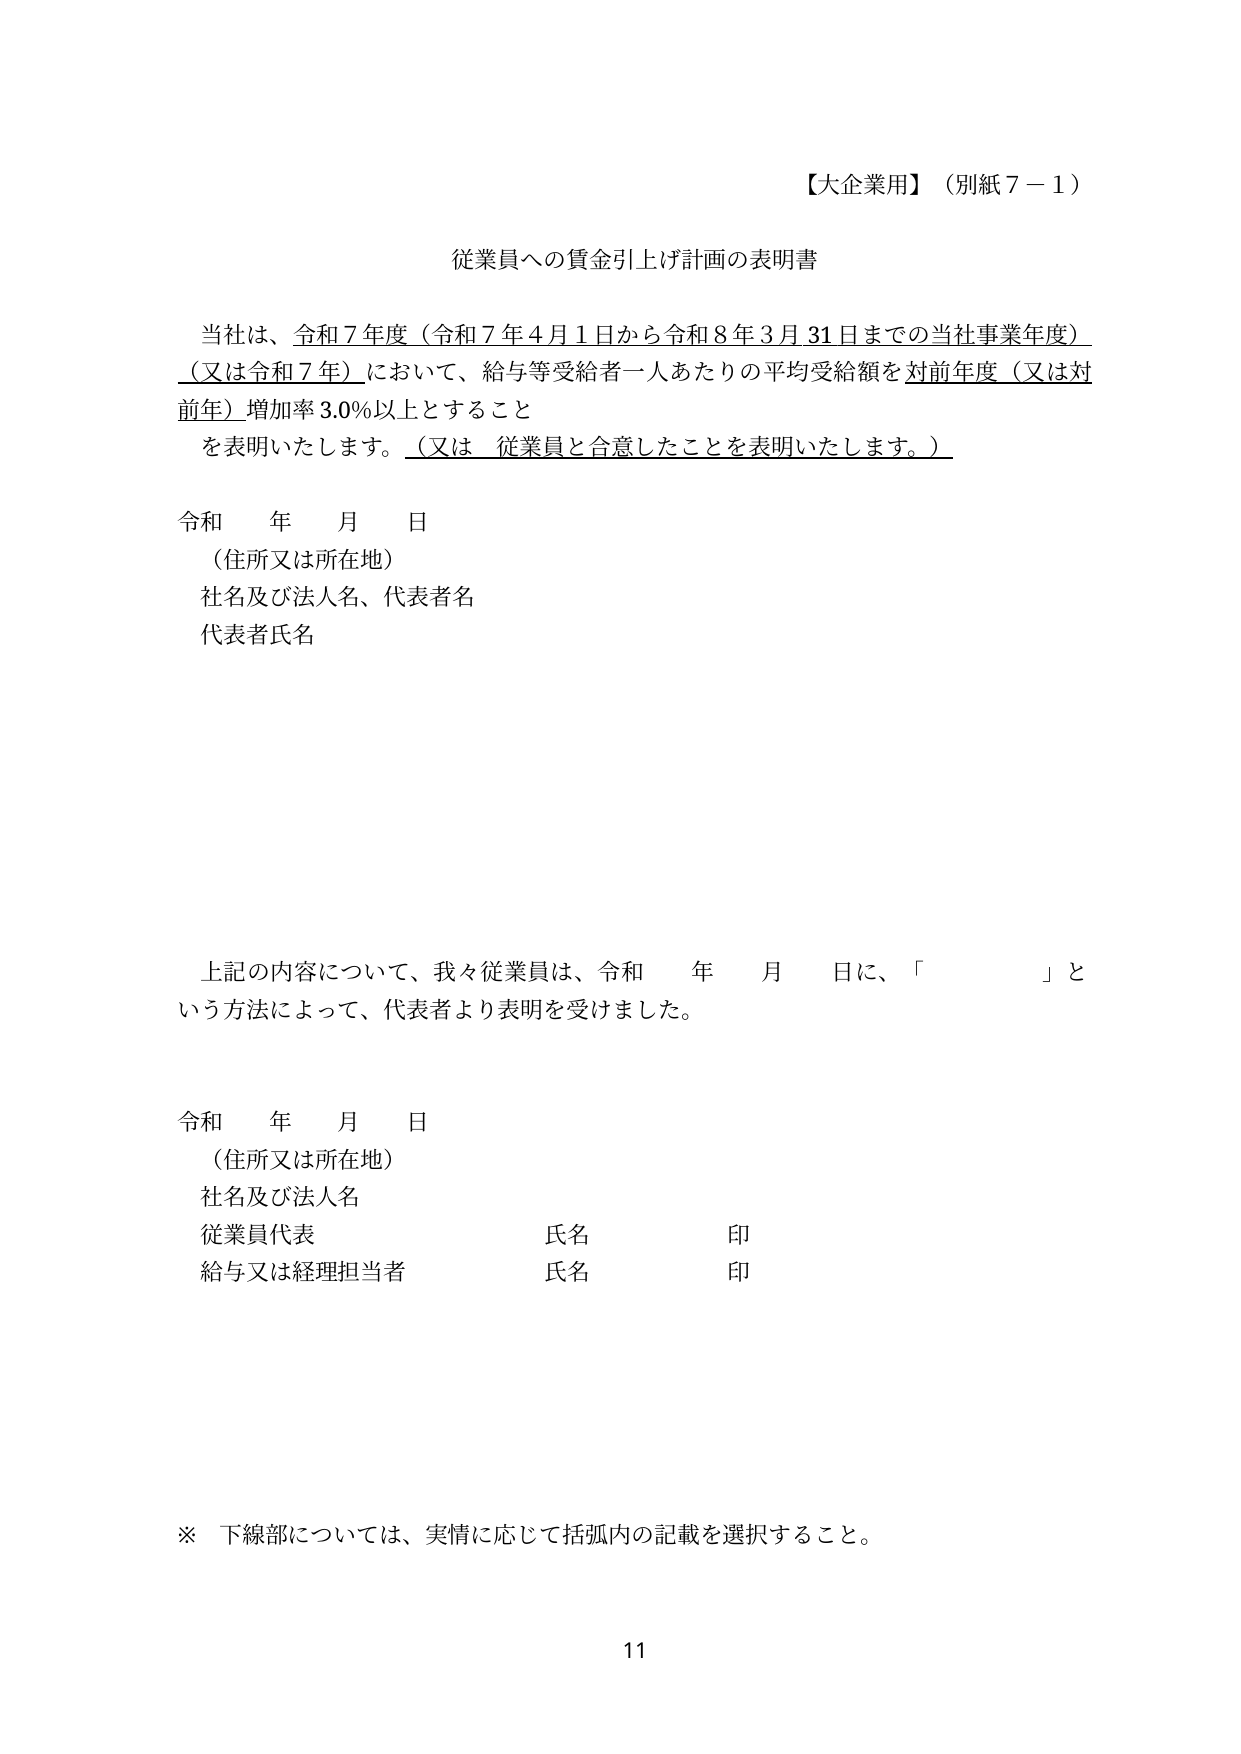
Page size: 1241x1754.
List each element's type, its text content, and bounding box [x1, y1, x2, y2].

text 従業員代表 氏名 印 [177, 1214, 1092, 1252]
text 従業員への賃金引上げ計画の表明書 [177, 239, 1092, 277]
text 令和 年 月 日 [177, 502, 1092, 539]
text 【大企業用】（別紙７－１） [177, 164, 1092, 202]
text 給与又は経理担当者 氏名 印 [177, 1252, 1092, 1289]
text を表明いたします。（又は 従業員と合意したことを表明いたします。） [177, 427, 1092, 464]
text 社名及び法人名、代表者名 [177, 577, 1092, 614]
text 代表者氏名 [177, 614, 1092, 652]
text （住所又は所在地） [177, 539, 1092, 577]
text 社名及び法人名 [177, 1177, 1092, 1214]
text 当社は、令和７年度（令和７年４月１日から令和８年３月31日までの当社事業年度）（又は令和７年）において、給与等受給者一人あたりの平均受給額を対前年度（又は対前年）増加率3.0％以上とすること [177, 314, 1092, 427]
text （住所又は所在地） [177, 1139, 1092, 1177]
text ※ 下線部については、実情に応じて括弧内の記載を選択すること。 [177, 1514, 1092, 1552]
text 上記の内容について、我々従業員は、令和 年 月 日に、「 」という方法によって、代表者より表明を受けました。 [177, 952, 1092, 1027]
text 令和 年 月 日 [177, 1102, 1092, 1139]
